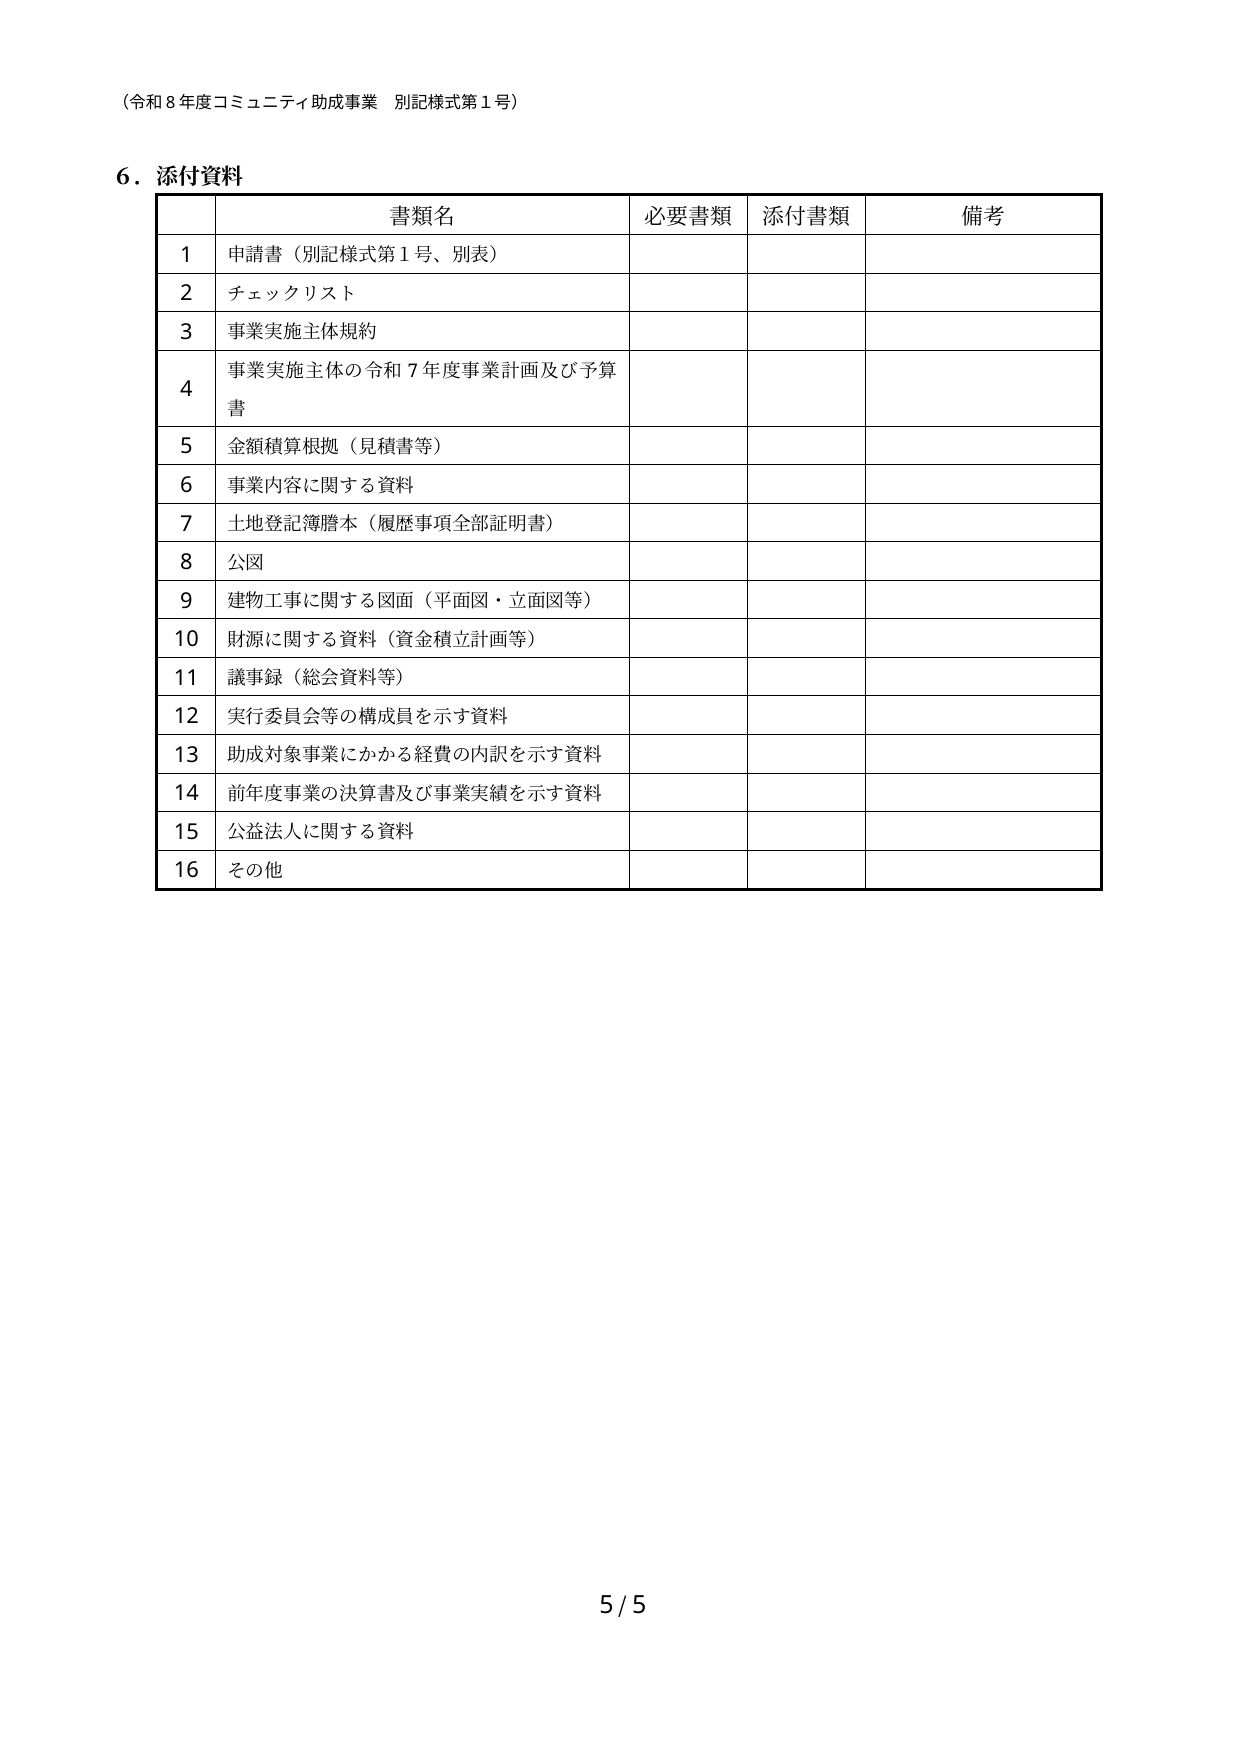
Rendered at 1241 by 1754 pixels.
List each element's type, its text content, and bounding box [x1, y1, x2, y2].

table_cell 16 [158, 851, 215, 888]
table_cell 金額積算根拠（見積書等） [216, 427, 629, 464]
table_cell 3 [158, 312, 215, 349]
table_cell 13 [158, 735, 215, 772]
table_cell チェックリスト [216, 274, 629, 311]
table_cell [748, 774, 865, 811]
table_cell 2 [158, 274, 215, 311]
table_header 備考 [866, 196, 1100, 234]
table_cell [748, 351, 865, 426]
table_cell 15 [158, 812, 215, 849]
table_cell 10 [158, 619, 215, 657]
table_cell [630, 774, 747, 811]
table_cell 申請書（別記様式第１号、別表） [216, 235, 629, 272]
table_cell [866, 504, 1100, 541]
table_cell [630, 696, 747, 734]
table_cell 事業実施主体規約 [216, 312, 629, 349]
table_cell 4 [158, 351, 215, 426]
table_cell 公図 [216, 542, 629, 580]
table_cell [748, 427, 865, 464]
table_cell [748, 235, 865, 272]
table_cell [866, 465, 1100, 503]
table_cell [866, 235, 1100, 272]
table_header 添付書類 [748, 196, 865, 234]
table_header 必要書類 [630, 196, 747, 234]
table_cell 9 [158, 581, 215, 618]
table_cell [748, 696, 865, 734]
table_cell [866, 774, 1100, 811]
table_cell [630, 735, 747, 772]
table_cell [748, 619, 865, 657]
table_cell [866, 581, 1100, 618]
table_cell [748, 312, 865, 349]
table_cell 実行委員会等の構成員を示す資料 [216, 696, 629, 734]
text ６．添付資料 [112, 156, 1128, 193]
table_cell [748, 735, 865, 772]
table_cell [748, 274, 865, 311]
table_cell [866, 312, 1100, 349]
table_cell [630, 658, 747, 695]
table_cell 建物工事に関する図面（平面図・立面図等） [216, 581, 629, 618]
table_header [158, 196, 215, 234]
table_cell [748, 812, 865, 849]
table_cell 12 [158, 696, 215, 734]
table_cell 公益法人に関する資料 [216, 812, 629, 849]
table_cell 財源に関する資料（資金積立計画等） [216, 619, 629, 657]
table_cell 8 [158, 542, 215, 580]
table_cell 14 [158, 774, 215, 811]
table_cell [866, 619, 1100, 657]
table_cell [748, 851, 865, 888]
table_cell 1 [158, 235, 215, 272]
table_cell 6 [158, 465, 215, 503]
table_cell [630, 542, 747, 580]
table_cell [748, 658, 865, 695]
table_cell [630, 351, 747, 426]
table_cell [748, 504, 865, 541]
table_cell [866, 274, 1100, 311]
table_cell [630, 851, 747, 888]
table_cell 土地登記簿謄本（履歴事項全部証明書） [216, 504, 629, 541]
table_cell [866, 542, 1100, 580]
table_cell [866, 427, 1100, 464]
table_cell [866, 735, 1100, 772]
table_cell 事業実施主体の令和7年度事業計画及び予算書 [216, 351, 629, 426]
table_cell [630, 427, 747, 464]
table_cell [866, 851, 1100, 888]
table_cell [748, 465, 865, 503]
table_cell [866, 351, 1100, 426]
table_cell [630, 465, 747, 503]
table_cell [630, 504, 747, 541]
table_cell [748, 581, 865, 618]
table_cell 7 [158, 504, 215, 541]
table_cell [630, 812, 747, 849]
table_cell [630, 312, 747, 349]
table_cell 前年度事業の決算書及び事業実績を示す資料 [216, 774, 629, 811]
table_cell 5 [158, 427, 215, 464]
table_cell 事業内容に関する資料 [216, 465, 629, 503]
table_cell 議事録（総会資料等） [216, 658, 629, 695]
table_cell [630, 274, 747, 311]
table_cell [748, 542, 865, 580]
table_cell [866, 812, 1100, 849]
table_cell [866, 696, 1100, 734]
table_header 書類名 [216, 196, 629, 234]
table_cell [630, 581, 747, 618]
table_cell [866, 658, 1100, 695]
table_cell [630, 235, 747, 272]
table_cell 助成対象事業にかかる経費の内訳を示す資料 [216, 735, 629, 772]
table_cell その他 [216, 851, 629, 888]
table_cell [630, 619, 747, 657]
table_cell 11 [158, 658, 215, 695]
